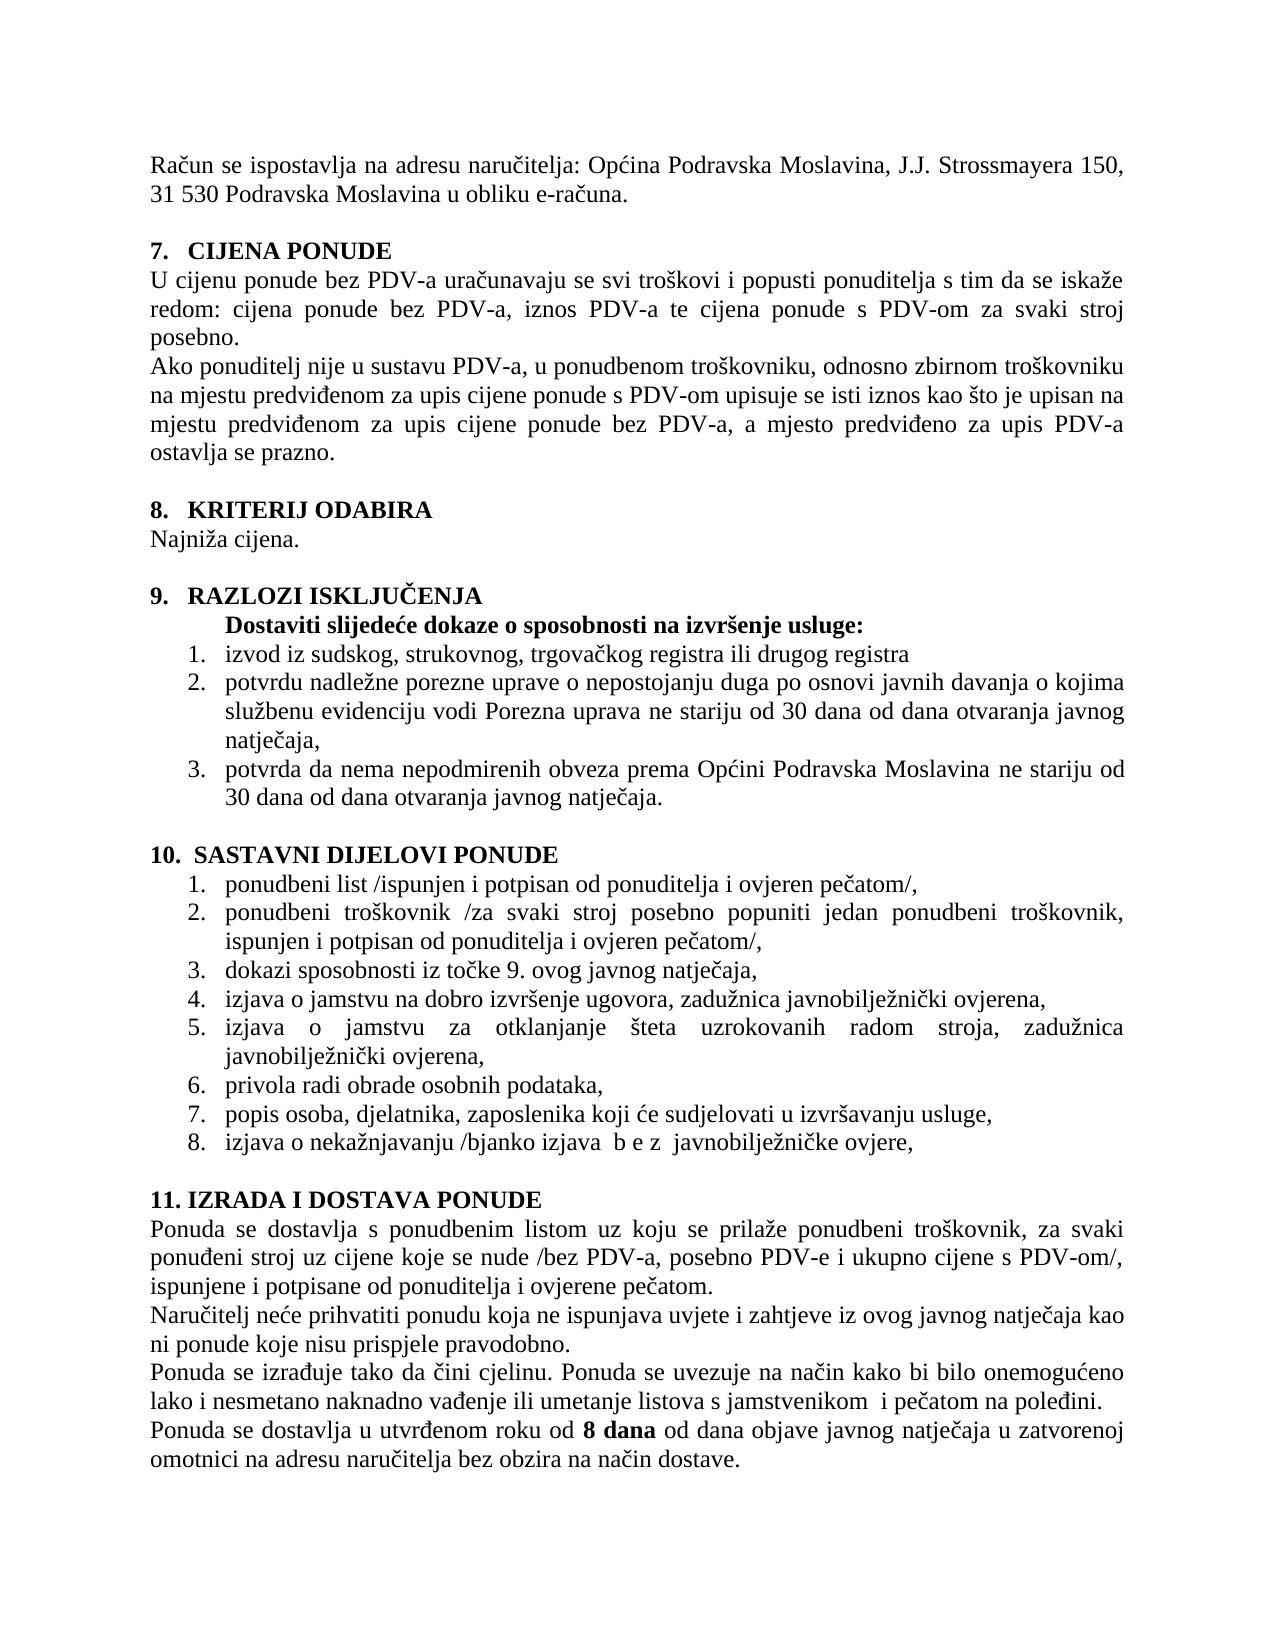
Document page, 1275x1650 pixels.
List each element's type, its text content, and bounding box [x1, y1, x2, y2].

list izjava o jamstvu na dobro izvršenje ugovora, zadužnica javnobilježnički ovjerena, [187, 984, 1125, 1012]
list izjava o nekažnjavanju /bjanko izjava b e z javnobilježničke ovjere, [187, 1127, 1125, 1156]
text Ponuda se dostavlja u utvrđenom roku od 8 dana od dana objave javnog natječaja u zatvorenoj omotnici na adresu naručitelja bez obzira na način dostave. [150, 1415, 1125, 1472]
list RAZLOZI ISKLJUČENJA [150, 581, 1125, 610]
list dokazi sposobnosti iz točke 9. ovog javnog natječaja, [187, 955, 1125, 984]
list potvrdu nadležne porezne uprave o nepostojanju duga po osnovi javnih davanja o kojima službenu evidenciju vodi Porezna uprava ne stariju od 30 dana od dana otvaranja javnog natječaja, [187, 667, 1125, 754]
text Ako ponuditelj nije u sustavu PDV-a, u ponudbenom troškovniku, odnosno zbirnom troškovniku na mjestu predviđenom za upis cijene ponude s PDV-om upisuje se isti iznos kao što je upisan na mjestu predviđenom za upis cijene ponude bez PDV-a, a mjesto predviđeno za upis PDV-a ostavlja se prazno. [150, 351, 1125, 466]
text Najniža cijena. [150, 524, 1125, 552]
text Ponuda se izrađuje tako da čini cjelinu. Ponuda se uvezuje na način kako bi bilo onemogućeno lako i nesmetano naknadno vađenje ili umetanje listova s jamstvenikom i pečatom na poleđini. [150, 1357, 1125, 1415]
text U cijenu ponude bez PDV-a uračunavaju se svi troškovi i popusti ponuditelja s tim da se iskaže redom: cijena ponude bez PDV-a, iznos PDV-a te cijena ponude s PDV-om za svaki stroj posebno. [150, 265, 1125, 351]
list popis osoba, djelatnika, zaposlenika koji će sudjelovati u izvršavanju usluge, [187, 1099, 1125, 1127]
text Ponuda se dostavlja s ponudbenim listom uz koju se prilaže ponudbeni troškovnik, za svaki ponuđeni stroj uz cijene koje se nude /bez PDV-a, posebno PDV-e i ukupno cijene s PDV-om/, ispunjene i potpisane od ponuditelja i ovjerene pečatom. [150, 1214, 1125, 1300]
text Dostaviti slijedeće dokaze o sposobnosti na izvršenje usluge: [150, 610, 1125, 639]
list CIJENA PONUDE [150, 236, 1125, 265]
list SASTAVNI DIJELOVI PONUDE [150, 840, 1125, 869]
list izvod iz sudskog, strukovnog, trgovačkog registra ili drugog registra [187, 639, 1125, 667]
list KRITERIJ ODABIRA [150, 495, 1125, 524]
list privola radi obrade osobnih podataka, [187, 1070, 1125, 1099]
text Naručitelj neće prihvatiti ponudu koja ne ispunjava uvjete i zahtjeve iz ovog javnog natječaja kao ni ponude koje nisu prispjele pravodobno. [150, 1300, 1125, 1357]
list potvrda da nema nepodmirenih obveza prema Općini Podravska Moslavina ne stariju od 30 dana od dana otvaranja javnog natječaja. [187, 754, 1125, 811]
list izjava o jamstvu za otklanjanje šteta uzrokovanih radom stroja, zadužnica javnobilježnički ovjerena, [187, 1012, 1125, 1070]
text 11. IZRADA I DOSTAVA PONUDE [150, 1185, 1125, 1214]
list ponudbeni list /ispunjen i potpisan od ponuditelja i ovjeren pečatom/, [187, 869, 1125, 897]
text Račun se ispostavlja na adresu naručitelja: Općina Podravska Moslavina, J.J. Strossmayera 150, 31 530 Podravska Moslavina u obliku e-računa. [150, 150, 1125, 207]
list ponudbeni troškovnik /za svaki stroj posebno popuniti jedan ponudbeni troškovnik, ispunjen i potpisan od ponuditelja i ovjeren pečatom/, [187, 897, 1125, 955]
